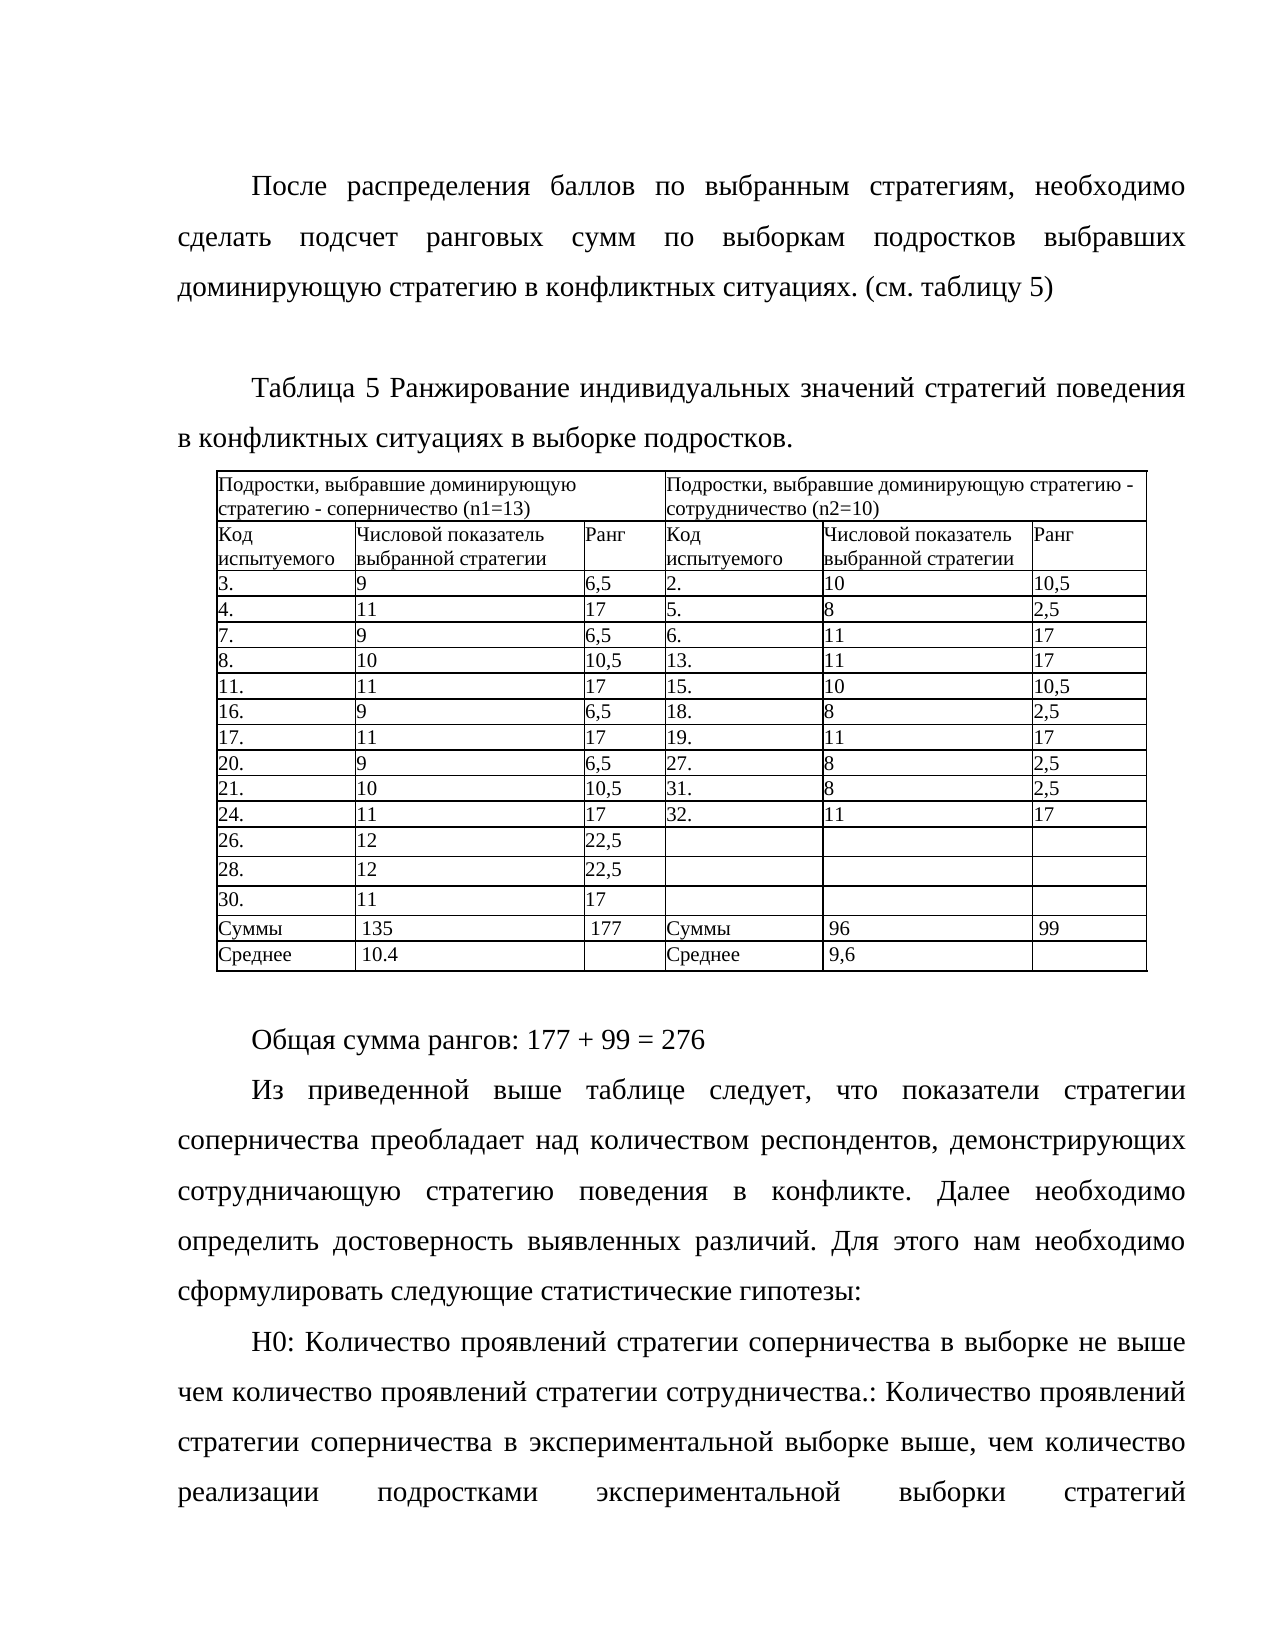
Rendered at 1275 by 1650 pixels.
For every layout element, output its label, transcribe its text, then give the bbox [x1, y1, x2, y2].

table_cell 11 [824, 725, 1032, 749]
table_cell 28. [218, 857, 355, 885]
table_cell 11 [824, 623, 1032, 647]
table_cell 8 [824, 751, 1032, 775]
table_cell Суммы [666, 916, 822, 940]
table_cell 11 [356, 597, 584, 621]
text Общая сумма рангов: 177 + 99 = 276 [177, 1022, 1186, 1055]
table_cell 10 [356, 776, 584, 800]
table_cell 18. [666, 700, 822, 723]
table_cell 2,5 [1033, 700, 1146, 723]
table_cell 24. [218, 802, 355, 826]
table_cell 9 [356, 571, 584, 595]
table_cell 2,5 [1033, 597, 1146, 621]
table_cell [1033, 828, 1146, 856]
table_cell 10 [824, 674, 1032, 698]
table_cell 8 [824, 700, 1032, 723]
table_cell [1033, 857, 1146, 885]
table_cell 15. [666, 674, 822, 698]
table_cell 2,5 [1033, 776, 1146, 800]
table_cell 3. [218, 571, 355, 595]
table_header Подростки, выбравшие доминирующую стратегию - соперничество (n1=13) [218, 472, 665, 520]
table_cell 9 [356, 751, 584, 775]
table_cell 17 [585, 887, 665, 915]
table_cell Код испытуемого [666, 522, 822, 570]
table_cell 10,5 [585, 648, 665, 672]
table_cell 11 [356, 674, 584, 698]
table_cell 11 [824, 648, 1032, 672]
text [177, 1324, 1186, 1508]
table_cell 9 [356, 700, 584, 723]
table_cell 26. [218, 828, 355, 856]
table_cell 17 [585, 725, 665, 749]
table_cell 6,5 [585, 571, 665, 595]
table_cell 30. [218, 887, 355, 915]
table_cell [666, 828, 822, 856]
text Таблица 5 Ранжирование индивидуальных значений стратегий поведения в конфликтных ситуациях в выборке подростков. [177, 370, 1186, 453]
table_cell Ранг [1033, 522, 1146, 570]
table_cell 21. [218, 776, 355, 800]
table_cell 9,6 [824, 942, 1032, 970]
table_cell [824, 857, 1032, 885]
table_cell 17 [1033, 648, 1146, 672]
table_cell Среднее [666, 942, 822, 970]
table_cell 8 [824, 776, 1032, 800]
table_cell 11 [824, 802, 1032, 826]
table_cell 17 [585, 597, 665, 621]
table_cell 11 [356, 725, 584, 749]
table_cell [1033, 887, 1146, 915]
table_cell 22,5 [585, 828, 665, 856]
table_cell 17. [218, 725, 355, 749]
table_cell 17 [1033, 725, 1146, 749]
table_cell 135 [356, 916, 584, 940]
table_cell 6,5 [585, 751, 665, 775]
table_cell 10 [356, 648, 584, 672]
table_header Подростки, выбравшие доминирующую стратегию - сотрудничество (n2=10) [666, 472, 1146, 520]
table_cell 22,5 [585, 857, 665, 885]
table_cell 8 [824, 597, 1032, 621]
table_cell 16. [218, 700, 355, 723]
table_cell [666, 857, 822, 885]
table_cell 17 [1033, 802, 1146, 826]
table_cell 32. [666, 802, 822, 826]
table_cell Среднее [218, 942, 355, 970]
table_cell 17 [585, 802, 665, 826]
table_cell 177 [585, 916, 665, 940]
table_cell 10,5 [1033, 674, 1146, 698]
table_cell [1033, 942, 1146, 970]
table_cell 20. [218, 751, 355, 775]
table_cell 96 [824, 916, 1032, 940]
table_cell 4. [218, 597, 355, 621]
table_cell [585, 942, 665, 970]
table_cell 10,5 [1033, 571, 1146, 595]
table_cell 7. [218, 623, 355, 647]
table_cell 2,5 [1033, 751, 1146, 775]
table_cell 12 [356, 828, 584, 856]
table_cell Суммы [218, 916, 355, 940]
table_cell 5. [666, 597, 822, 621]
table_cell 6,5 [585, 700, 665, 723]
table_cell Код испытуемого [218, 522, 355, 570]
table_cell [666, 887, 822, 915]
text После распределения баллов по выбранным стратегиям, необходимо сделать подсчет ранговых сумм по выборкам подростков выбравших доминирующую стратегию в конфликтных ситуациях. (см. таблицу 5) [177, 168, 1186, 303]
table_cell 10,5 [585, 776, 665, 800]
table_cell [824, 828, 1032, 856]
table_cell Ранг [585, 522, 665, 570]
table_cell 11 [356, 887, 584, 915]
table_cell 10.4 [356, 942, 584, 970]
table_cell 99 [1033, 916, 1146, 940]
table_cell 17 [1033, 623, 1146, 647]
table_cell 2. [666, 571, 822, 595]
table_cell 27. [666, 751, 822, 775]
table_cell 31. [666, 776, 822, 800]
table_cell 11. [218, 674, 355, 698]
text Из приведенной выше таблице следует, что показатели стратегии соперничества преобладает над количеством респондентов, демонстрирующих сотрудничающую стратегию поведения в конфликте. Далее необходимо определить достоверность выявленных различий. Для этого нам необходимо сформулировать следующие статистические гипотезы: [177, 1072, 1186, 1307]
table_cell 6,5 [585, 623, 665, 647]
table_cell 13. [666, 648, 822, 672]
table_cell 12 [356, 857, 584, 885]
table_cell [824, 887, 1032, 915]
table_cell 11 [356, 802, 584, 826]
table_cell 9 [356, 623, 584, 647]
table_cell 6. [666, 623, 822, 647]
table_cell 10 [824, 571, 1032, 595]
table_cell 17 [585, 674, 665, 698]
table_cell Числовой показатель выбранной стратегии [356, 522, 584, 570]
table_cell 8. [218, 648, 355, 672]
table_cell Числовой показатель выбранной стратегии [824, 522, 1032, 570]
table_cell 19. [666, 725, 822, 749]
